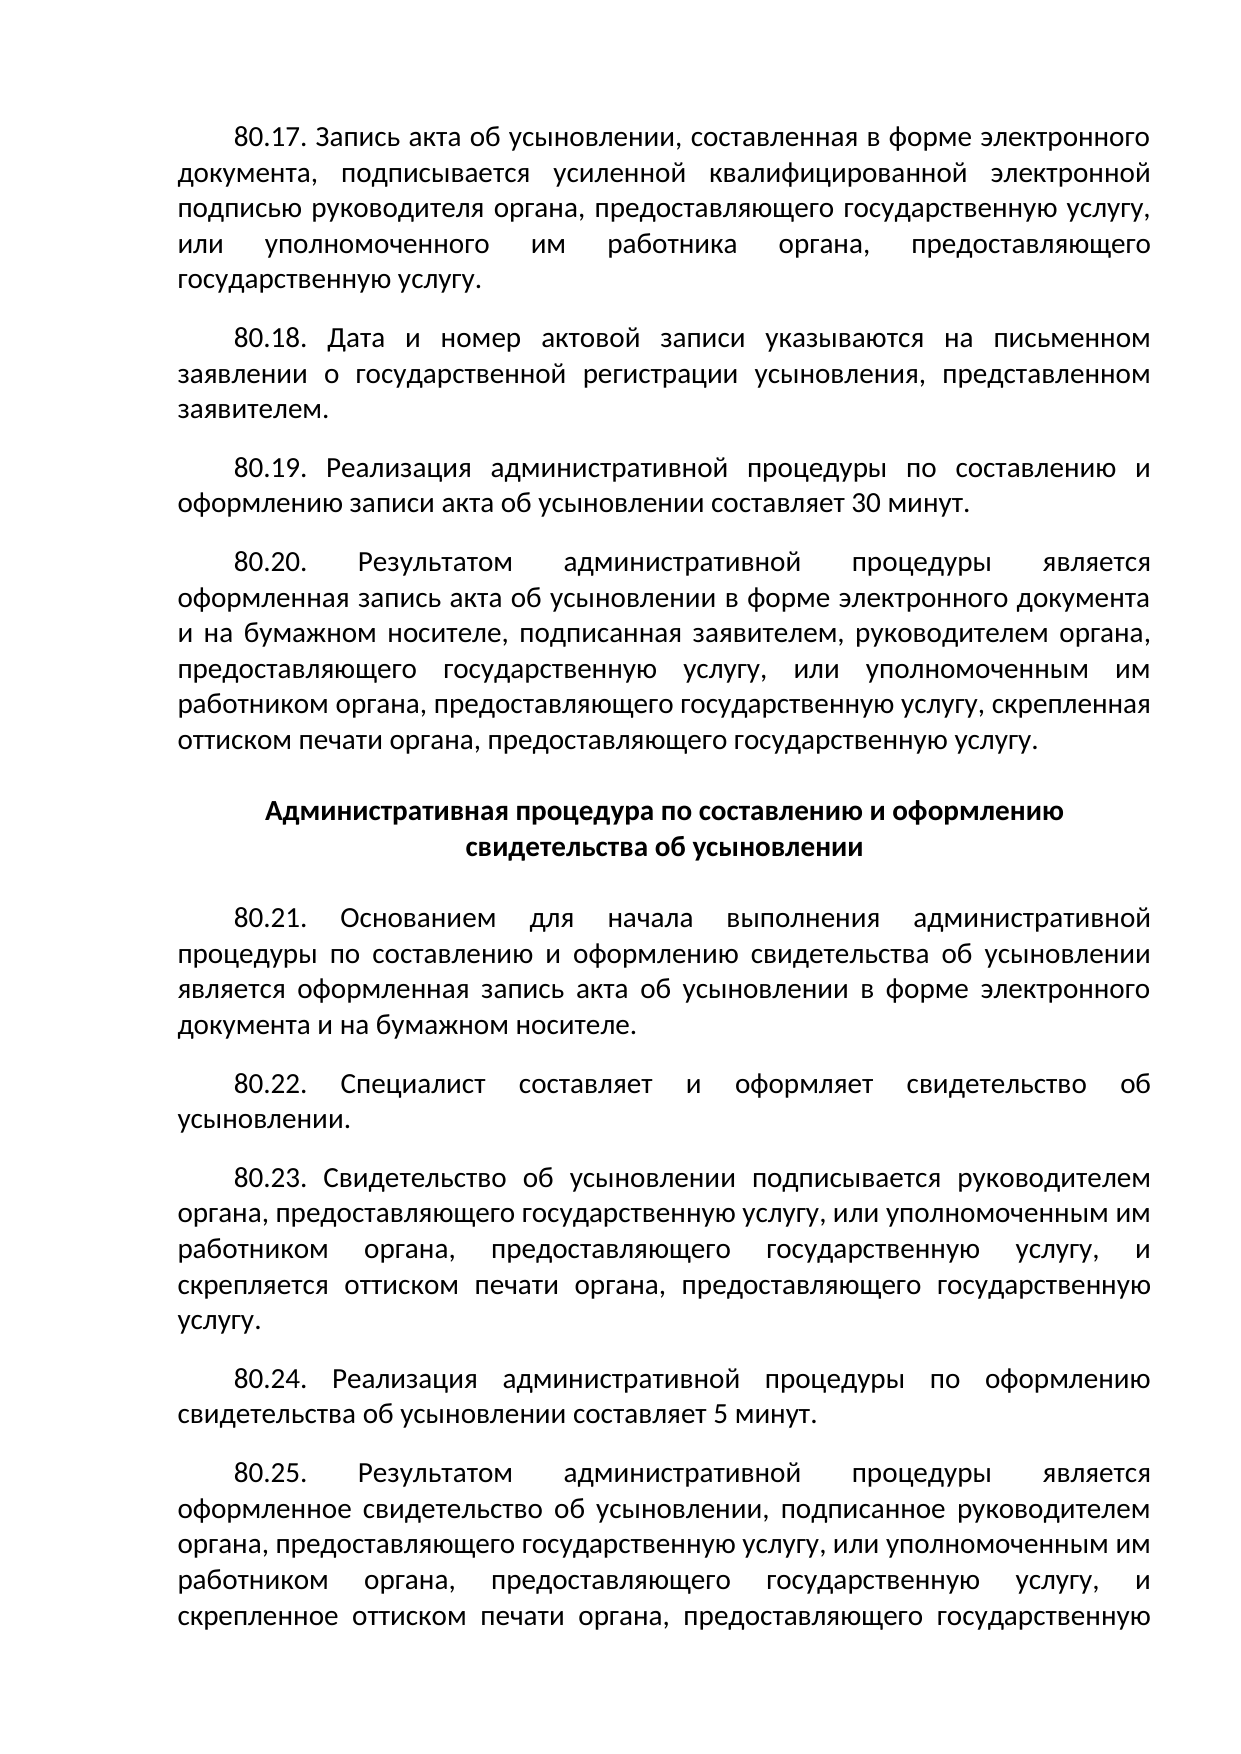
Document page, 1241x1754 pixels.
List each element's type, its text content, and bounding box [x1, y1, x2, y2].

text 80.24. Реализация административной процедуры по оформлению свидетельства об усыновлении составляет 5 минут. [177, 1360, 1152, 1431]
text 80.21. Основанием для начала выполнения административной процедуры по составлению и оформлению свидетельства об усыновлении является оформленная запись акта об усыновлении в форме электронного документа и на бумажном носителе. [177, 899, 1152, 1042]
text 80.23. Свидетельство об усыновлении подписывается руководителем органа, предоставляющего государственную услугу, или уполномоченным им работником органа, предоставляющего государственную услугу, и скрепляется оттиском печати органа, предоставляющего государственную услугу. [177, 1159, 1152, 1337]
title свидетельства об усыновлении [177, 828, 1152, 864]
text 80.22. Специалист составляет и оформляет свидетельство об усыновлении. [177, 1065, 1152, 1136]
text 80.19. Реализация административной процедуры по составлению и оформлению записи акта об усыновлении составляет 30 минут. [177, 449, 1152, 520]
text 80.20. Результатом административной процедуры является оформленная запись акта об усыновлении в форме электронного документа и на бумажном носителе, подписанная заявителем, руководителем органа, предоставляющего государственную услугу, или уполномоченным им работником органа, предоставляющего государственную услугу, скрепленная оттиском печати органа, предоставляющего государственную услугу. [177, 543, 1152, 757]
text 80.17. Запись акта об усыновлении, составленная в форме электронного документа, подписывается усиленной квалифицированной электронной подписью руководителя органа, предоставляющего государственную услугу, или уполномоченного им работника органа, предоставляющего государственную услугу. [177, 118, 1152, 296]
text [177, 1454, 1152, 1632]
text 80.18. Дата и номер актовой записи указываются на письменном заявлении о государственной регистрации усыновления, представленном заявителем. [177, 319, 1152, 426]
title Административная процедура по составлению и оформлению [177, 792, 1152, 828]
